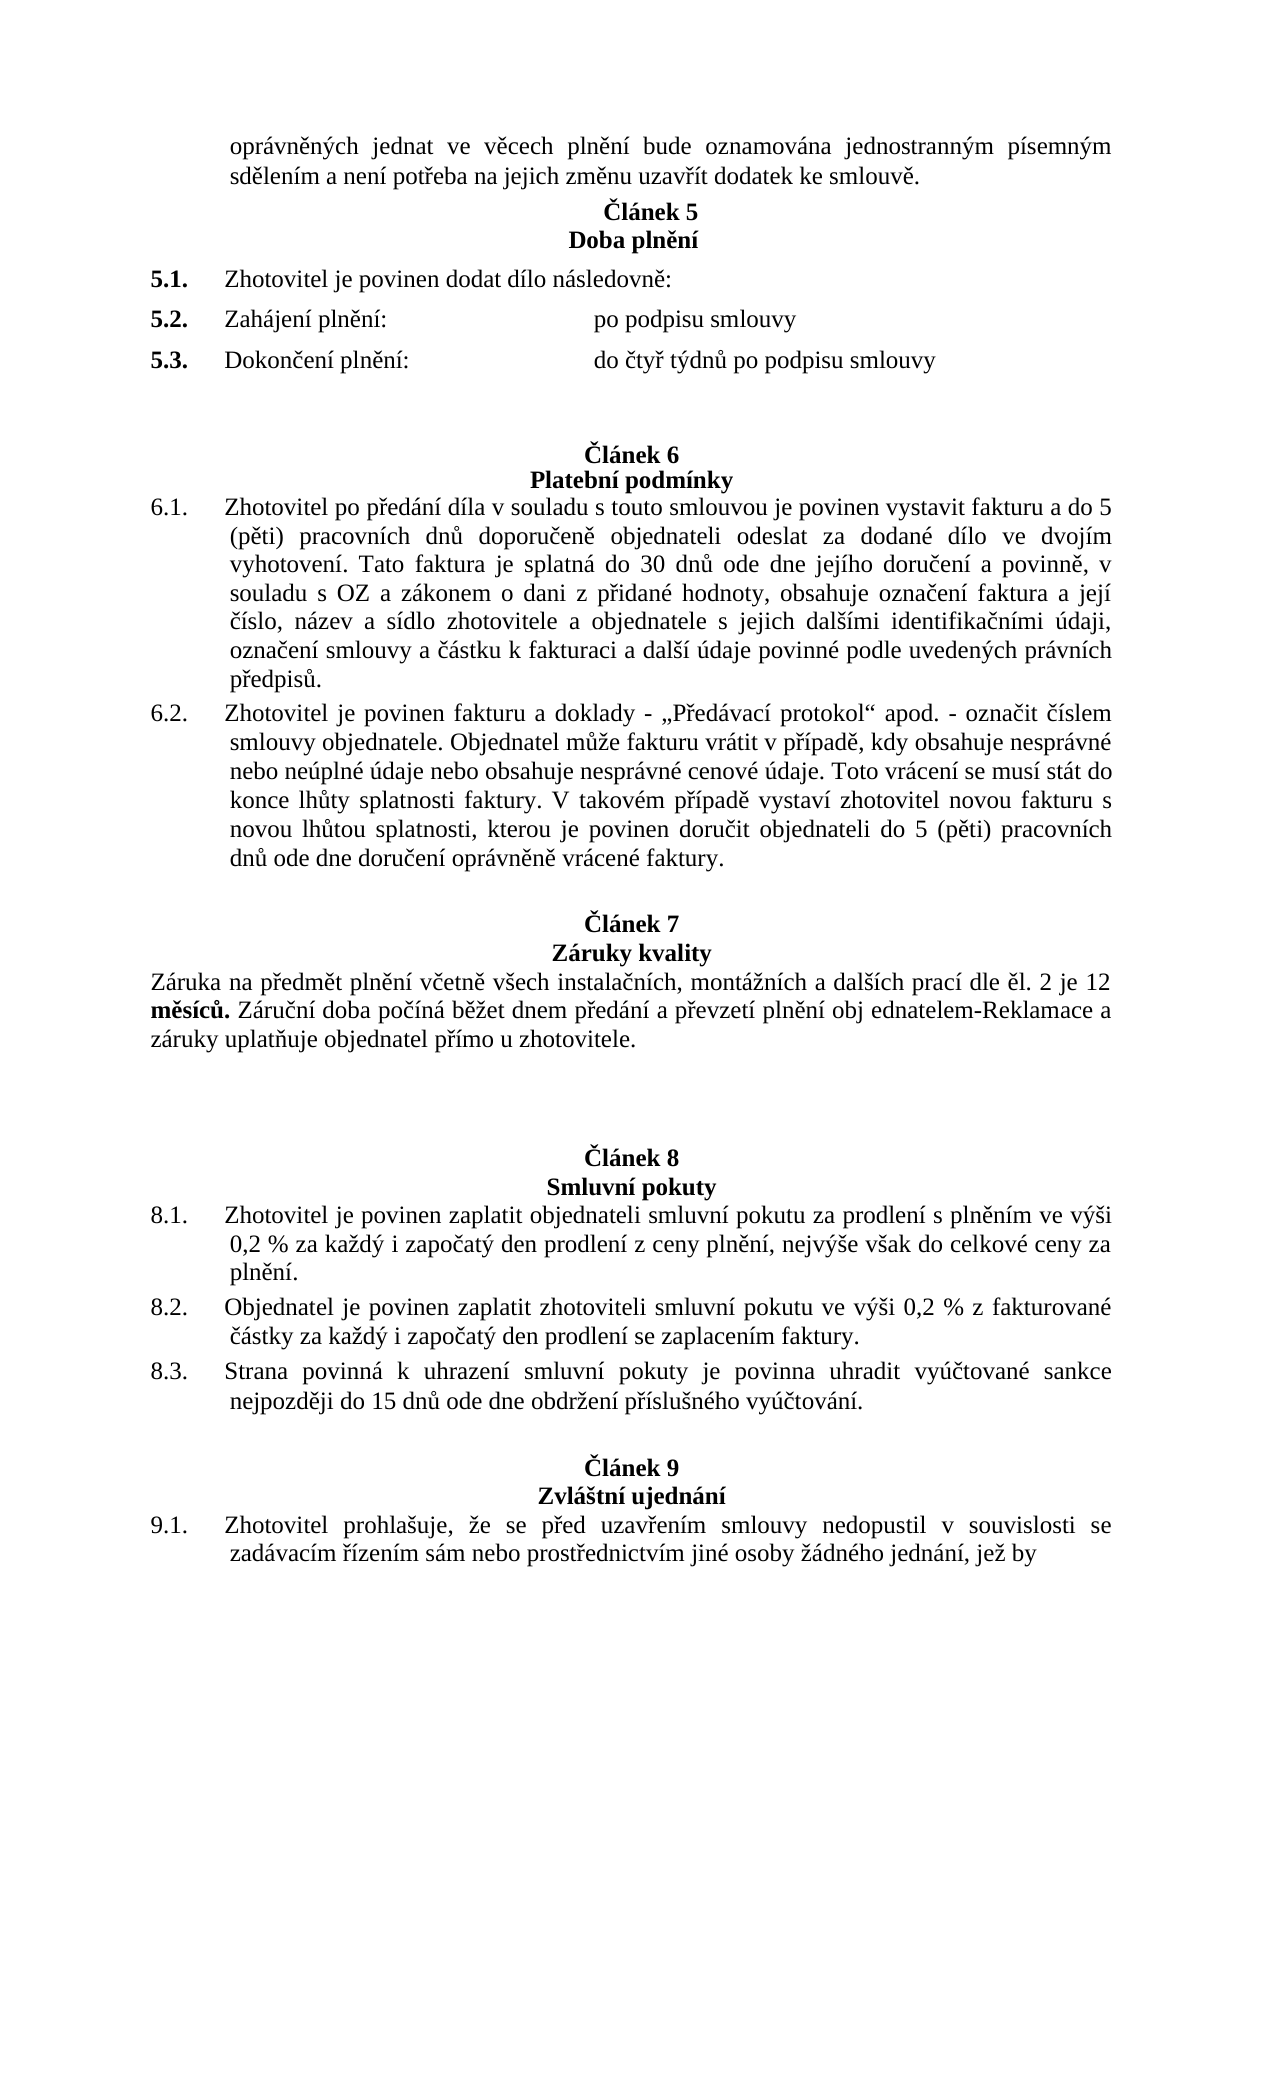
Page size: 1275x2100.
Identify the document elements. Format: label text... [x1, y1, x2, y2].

list Zhotovitel je povinen zaplatit objednateli smluvní pokutu za prodlení s plněním ve výši 0,2 % za každý i započatý den prodlení z ceny plnění, nejvýše však do celkové ceny za plnění. [150, 1201, 1113, 1287]
list Objednatel je povinen zaplatit zhotoviteli smluvní pokutu ve výši 0,2 % z fakturované částky za každý i započatý den prodlení se zaplacením faktury. [150, 1292, 1113, 1350]
list Zhotovitel je povinen fakturu a doklady - „Předávací protokol“ apod. - označit číslem smlouvy objednatele. Objednatel může fakturu vrátit v případě, kdy obsahuje nesprávné nebo neúplné údaje nebo obsahuje nesprávné cenové údaje. Toto vrácení se musí stát do konce lhůty splatnosti faktury. V takovém případě vystaví zhotovitel novou fakturu s novou lhůtou splatnosti, kterou je povinen doručit objednateli do 5 (pěti) pracovních dnů ode dne doručení oprávněně vrácené faktury. [150, 699, 1113, 872]
text Článek 9 [150, 1453, 1113, 1482]
list Zhotovitel po předání díla v souladu s touto smlouvou je povinen vystavit fakturu a do 5 (pěti) pracovních dnů doporučeně objednateli odeslat za dodané dílo ve dvojím vyhotovení. Tato faktura je splatná do 30 dnů ode dne jejího doručení a povinně, v souladu s OZ a zákonem o dani z přidané hodnoty, obsahuje označení faktura a její číslo, název a sídlo zhotovitele a objednatele s jejich dalšími identifikačními údaji, označení smlouvy a částku k fakturaci a další údaje povinné podle uvedených právních předpisů. [150, 493, 1113, 693]
list Dokončení plnění: do čtyř týdnů po podpisu smlouvy [150, 336, 1113, 376]
text Článek 5 Doba plnění [567, 197, 698, 255]
text Článek 8 Smluvní pokuty [150, 1143, 1113, 1201]
text Článek 6 [150, 443, 1113, 468]
text Zvláštní ujednání [150, 1482, 1113, 1511]
text Platební podmínky [150, 468, 1113, 493]
list Zahájení plnění: po podpisu smlouvy [150, 295, 1113, 336]
list Zhotovitel je povinen dodat dílo následovně: [150, 255, 1113, 295]
list Zhotovitel prohlašuje, že se před uzavřením smlouvy nedopustil v souvislosti se zadávacím řízením sám nebo prostřednictvím jiné osoby žádného jednání, jež by [150, 1511, 1113, 1568]
text oprávněných jednat ve věcech plnění bude oznamována jednostranným písemným sdělením a není potřeba na jejich změnu uzavřít dodatek ke smlouvě. [229, 131, 1113, 190]
text Článek 7 Záruky kvality [150, 909, 1113, 967]
list Strana povinná k uhrazení smluvní pokuty je povinna uhradit vyúčtované sankce nejpozději do 15 dnů ode dne obdržení příslušného vyúčtování. [150, 1356, 1113, 1415]
text Záruka na předmět plnění včetně všech instalačních, montážních a dalších prací dle ěl. 2 je 12 měsíců. Záruční doba počíná běžet dnem předání a převzetí plnění obj ednatelem-Reklamace a záruky uplatňuje objednatel přímo u zhotovitele. [150, 967, 1113, 1054]
